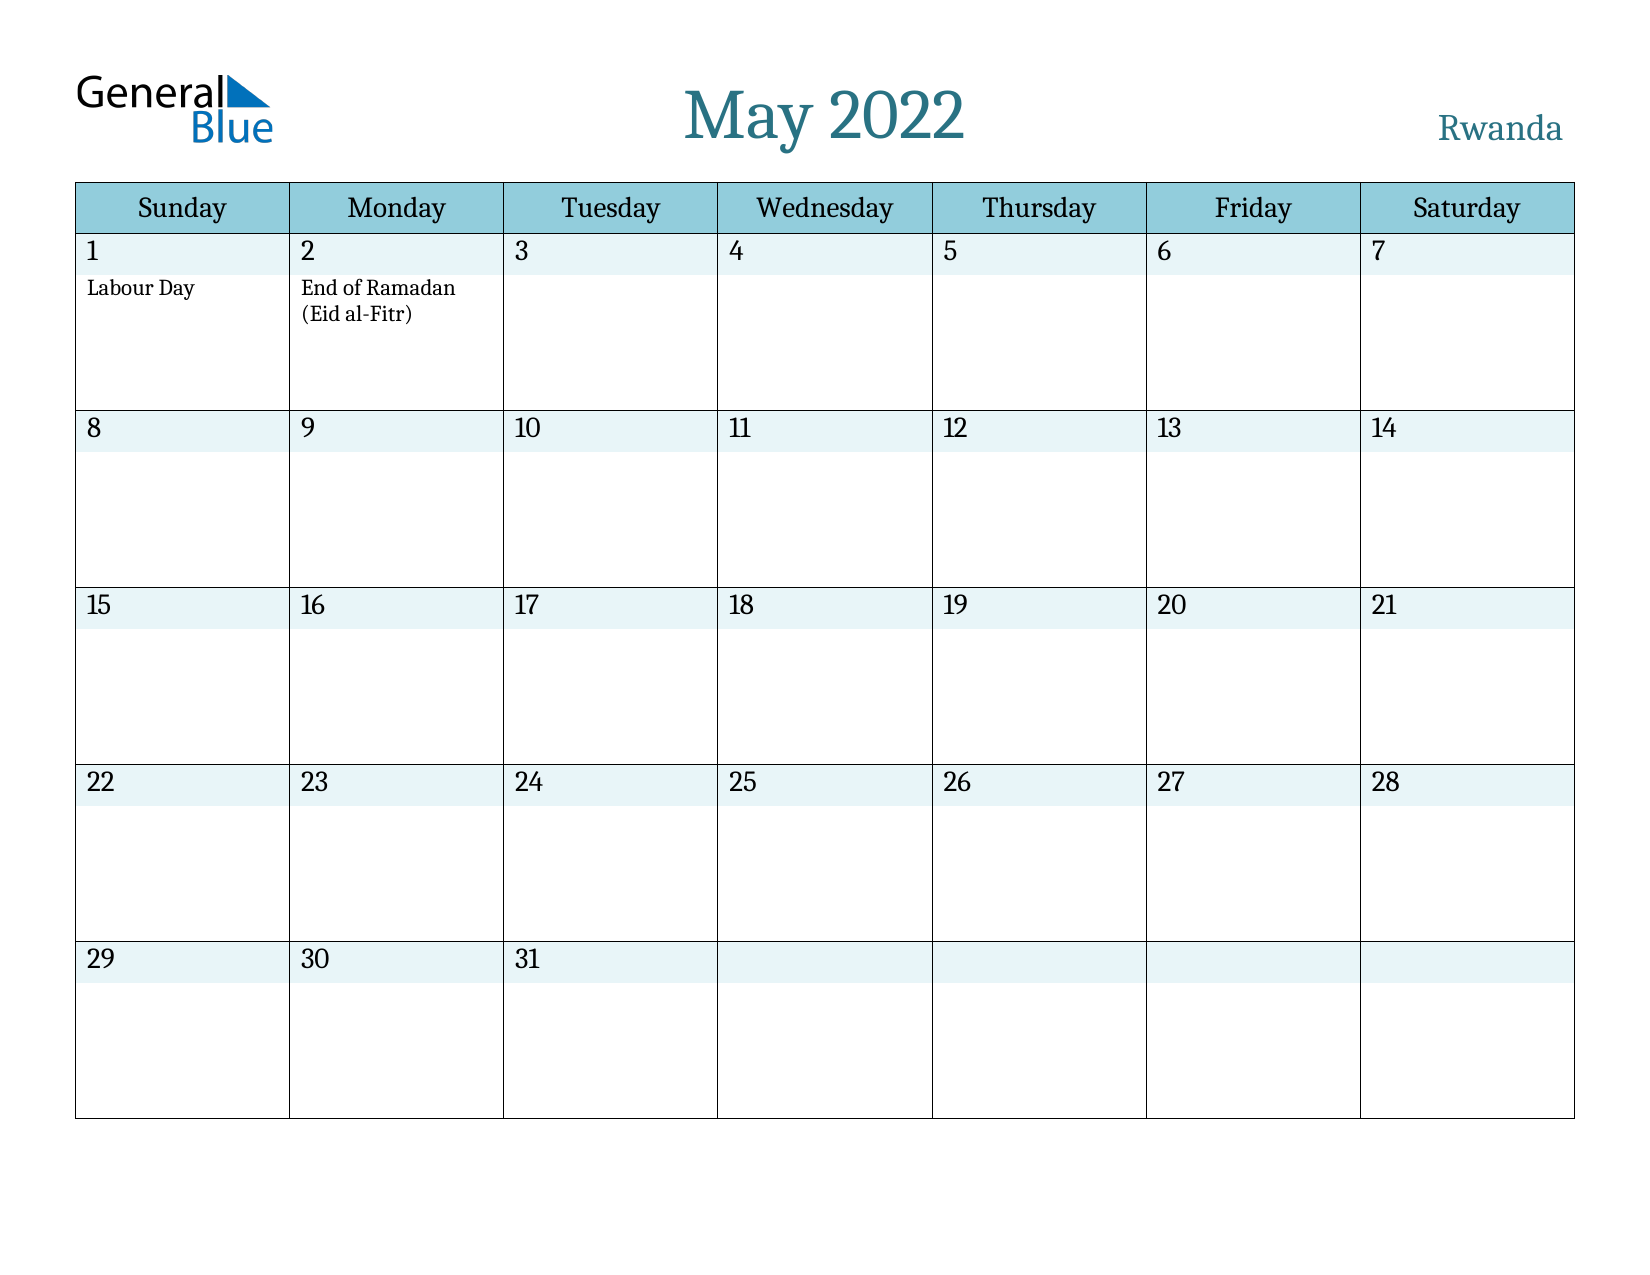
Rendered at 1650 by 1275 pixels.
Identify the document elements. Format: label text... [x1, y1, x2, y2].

table_cell Friday [1147, 183, 1360, 233]
table_cell [718, 452, 932, 587]
picture [77, 75, 273, 143]
table_cell 2 [290, 234, 503, 275]
table_cell Saturday [1361, 183, 1574, 233]
table_cell [76, 983, 289, 1118]
table_cell 27 [1147, 765, 1360, 806]
table_cell 9 [290, 411, 503, 452]
table_cell [1361, 629, 1574, 764]
table_cell [933, 806, 1146, 941]
table_cell [1361, 806, 1574, 941]
table_cell 19 [933, 588, 1146, 629]
table_cell [718, 275, 932, 410]
table_cell [76, 806, 289, 941]
table_cell [718, 806, 932, 941]
table_header [76, 75, 503, 182]
table_cell [290, 806, 503, 941]
table_cell End of Ramadan (Eid al-Fitr) [290, 275, 503, 410]
table_cell 4 [718, 234, 932, 275]
table_cell Monday [290, 183, 503, 233]
table_cell 31 [504, 942, 717, 983]
table_cell [290, 452, 503, 587]
table_cell 22 [76, 765, 289, 806]
table_cell [718, 942, 932, 983]
table_cell 24 [504, 765, 717, 806]
table_cell 12 [933, 411, 1146, 452]
table_cell 14 [1361, 411, 1574, 452]
table_cell 26 [933, 765, 1146, 806]
table_cell [1361, 452, 1574, 587]
table_cell 13 [1147, 411, 1360, 452]
table_cell 7 [1361, 234, 1574, 275]
table_cell [504, 806, 717, 941]
table_cell [504, 275, 717, 410]
table_cell [290, 629, 503, 764]
table_cell 6 [1147, 234, 1360, 275]
table_cell [290, 983, 503, 1118]
table_cell [718, 983, 932, 1118]
table_cell 25 [718, 765, 932, 806]
table_cell [1361, 275, 1574, 410]
table_cell 11 [718, 411, 932, 452]
table_cell [504, 452, 717, 587]
table_cell [76, 629, 289, 764]
table_cell [1147, 942, 1360, 983]
table_cell 20 [1147, 588, 1360, 629]
table_cell [933, 452, 1146, 587]
table_cell 21 [1361, 588, 1574, 629]
table_cell 15 [76, 588, 289, 629]
table_cell Tuesday [504, 183, 717, 233]
table_cell [1147, 275, 1360, 410]
table_cell [933, 983, 1146, 1118]
table_cell [1361, 942, 1574, 983]
table_cell 30 [290, 942, 503, 983]
table_cell 5 [933, 234, 1146, 275]
table_header Rwanda [1146, 75, 1574, 182]
table_cell [76, 452, 289, 587]
table_cell [504, 983, 717, 1118]
table_cell 18 [718, 588, 932, 629]
table_cell 10 [504, 411, 717, 452]
table_cell [933, 942, 1146, 983]
table_cell [1361, 983, 1574, 1118]
table_header May 2022 [504, 75, 1146, 182]
table_cell [933, 629, 1146, 764]
table_cell [718, 629, 932, 764]
table_cell 29 [76, 942, 289, 983]
table_cell [933, 275, 1146, 410]
table_cell [1147, 806, 1360, 941]
table_cell 23 [290, 765, 503, 806]
table_cell 8 [76, 411, 289, 452]
table_cell 3 [504, 234, 717, 275]
table_cell Thursday [933, 183, 1146, 233]
table_cell 17 [504, 588, 717, 629]
table_cell [504, 629, 717, 764]
table_cell 28 [1361, 765, 1574, 806]
table_cell Labour Day [76, 275, 289, 410]
table_cell [1147, 983, 1360, 1118]
table_cell [1147, 452, 1360, 587]
table_cell 1 [76, 234, 289, 275]
table_cell 16 [290, 588, 503, 629]
table_cell [1147, 629, 1360, 764]
table_cell Sunday [76, 183, 289, 233]
table_cell Wednesday [718, 183, 932, 233]
